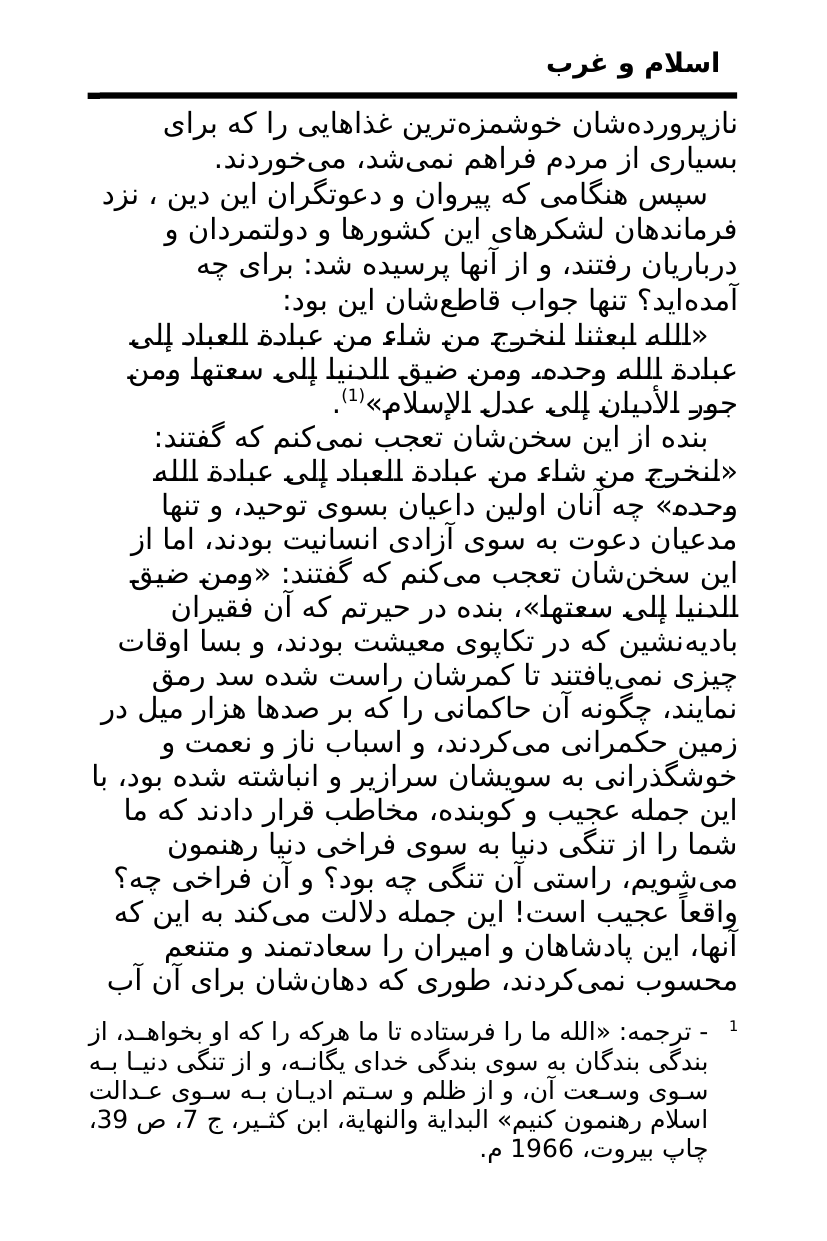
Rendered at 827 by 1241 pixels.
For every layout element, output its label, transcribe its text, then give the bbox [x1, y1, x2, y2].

text و چه بسا روزی که آنحضرت این نامه‌ها را املا می‌کرده اند، در خانه ایشان آتشی روشن نبوده، و غذایی تناول نفرموده اند و در خانه‌شان نفت برای چراغ وجود نداشته باشد() (و این موارد در منزل آنحضرت عجیب و غیر معمولی نبودند) و ممکن است که برعکس، غلامان آن پادشاهان که این نامه‌ها به‌سوی شان فرستاده می‌شد، و غلامان غلامانشان، و خدمتگزار خدمتگزارانشان [از فرط پرخوری] دچار بیماری سوء هاضمه شده باشند و سگ‌های نازپرورده‌شان خوشمزه‌ترین غذاهایی را که برای بسیاری از مردم فراهم نمی‌شد، می‌خوردند. [89, 106, 738, 176]
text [89, 420, 738, 997]
text «الله ابعثنا لنخرج من شاء من عبادة العباد إلى عبادة الله وحده، ومن ضيق الدنيا إلى سعتها ومن جور الأديان إلى عدل الإسلام»(). [89, 318, 738, 420]
text سپس هنگامی که پیروان و دعوتگران این دین ، نزد فرماندهان لشکرهای این کشورها و دولتمردان و درباریان رفتند، و از آنها پرسیده شد: برای چه آمده‌اید؟ تنها جواب قاطع‌شان این بود: [89, 177, 738, 317]
